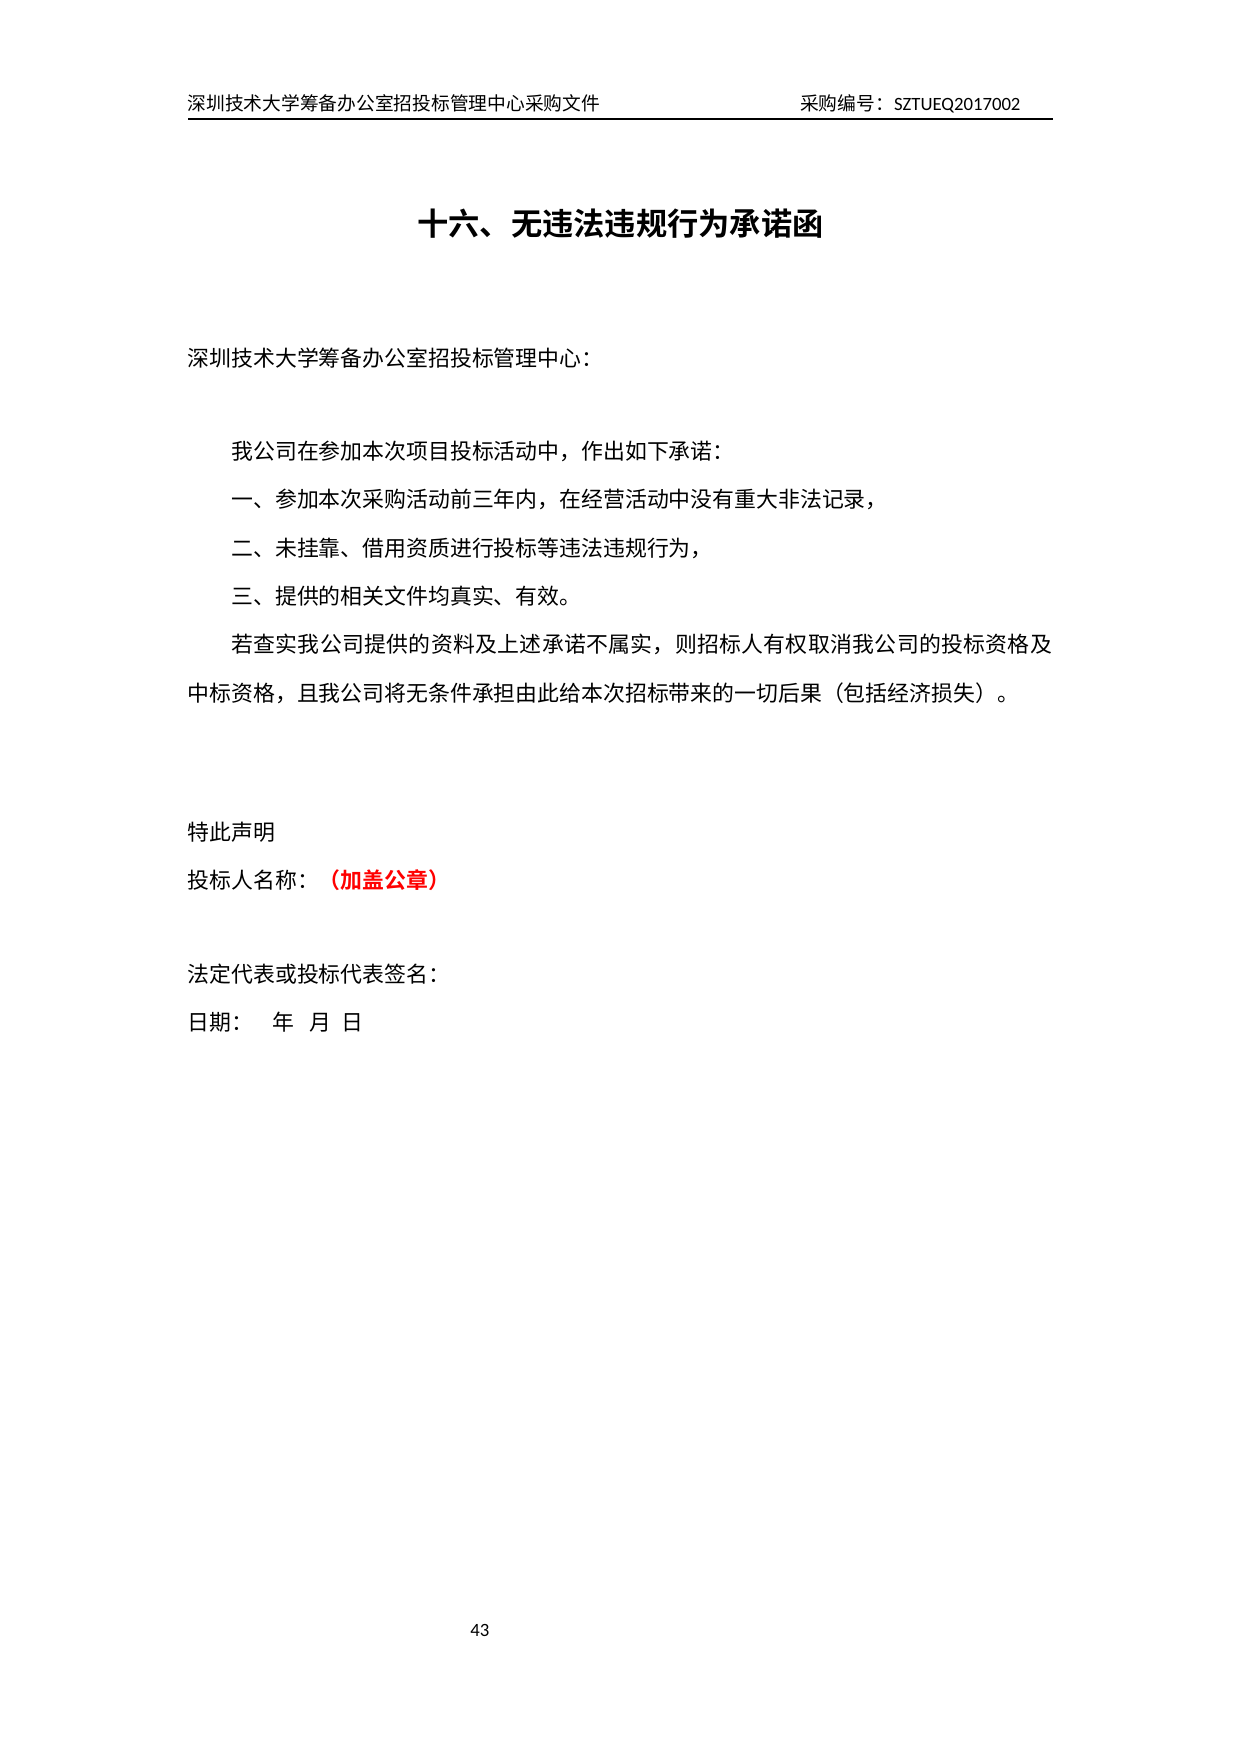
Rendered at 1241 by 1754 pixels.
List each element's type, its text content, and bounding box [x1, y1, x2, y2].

text 深圳技术大学筹备办公室招投标管理中心： [187, 340, 1053, 373]
text 若查实我公司提供的资料及上述承诺不属实，则招标人有权取消我公司的投标资格及中标资格，且我公司将无条件承担由此给本次招标带来的一切后果（包括经济损失）。 [187, 627, 1053, 708]
text 我公司在参加本次项目投标活动中，作出如下承诺： [187, 434, 1053, 466]
text 日期： 年 月 日 [187, 1004, 1053, 1037]
subtitle 十六、无违法违规行为承诺函 [187, 189, 1053, 254]
text 投标人名称：（加盖公章） [187, 863, 1053, 895]
text 法定代表或投标代表签名： [187, 956, 1053, 989]
text 一、参加本次采购活动前三年内，在经营活动中没有重大非法记录， [187, 482, 1053, 514]
text 特此声明 [187, 814, 1053, 847]
text 二、未挂靠、借用资质进行投标等违法违规行为， [187, 530, 1053, 563]
text 三、提供的相关文件均真实、有效。 [187, 579, 1053, 611]
